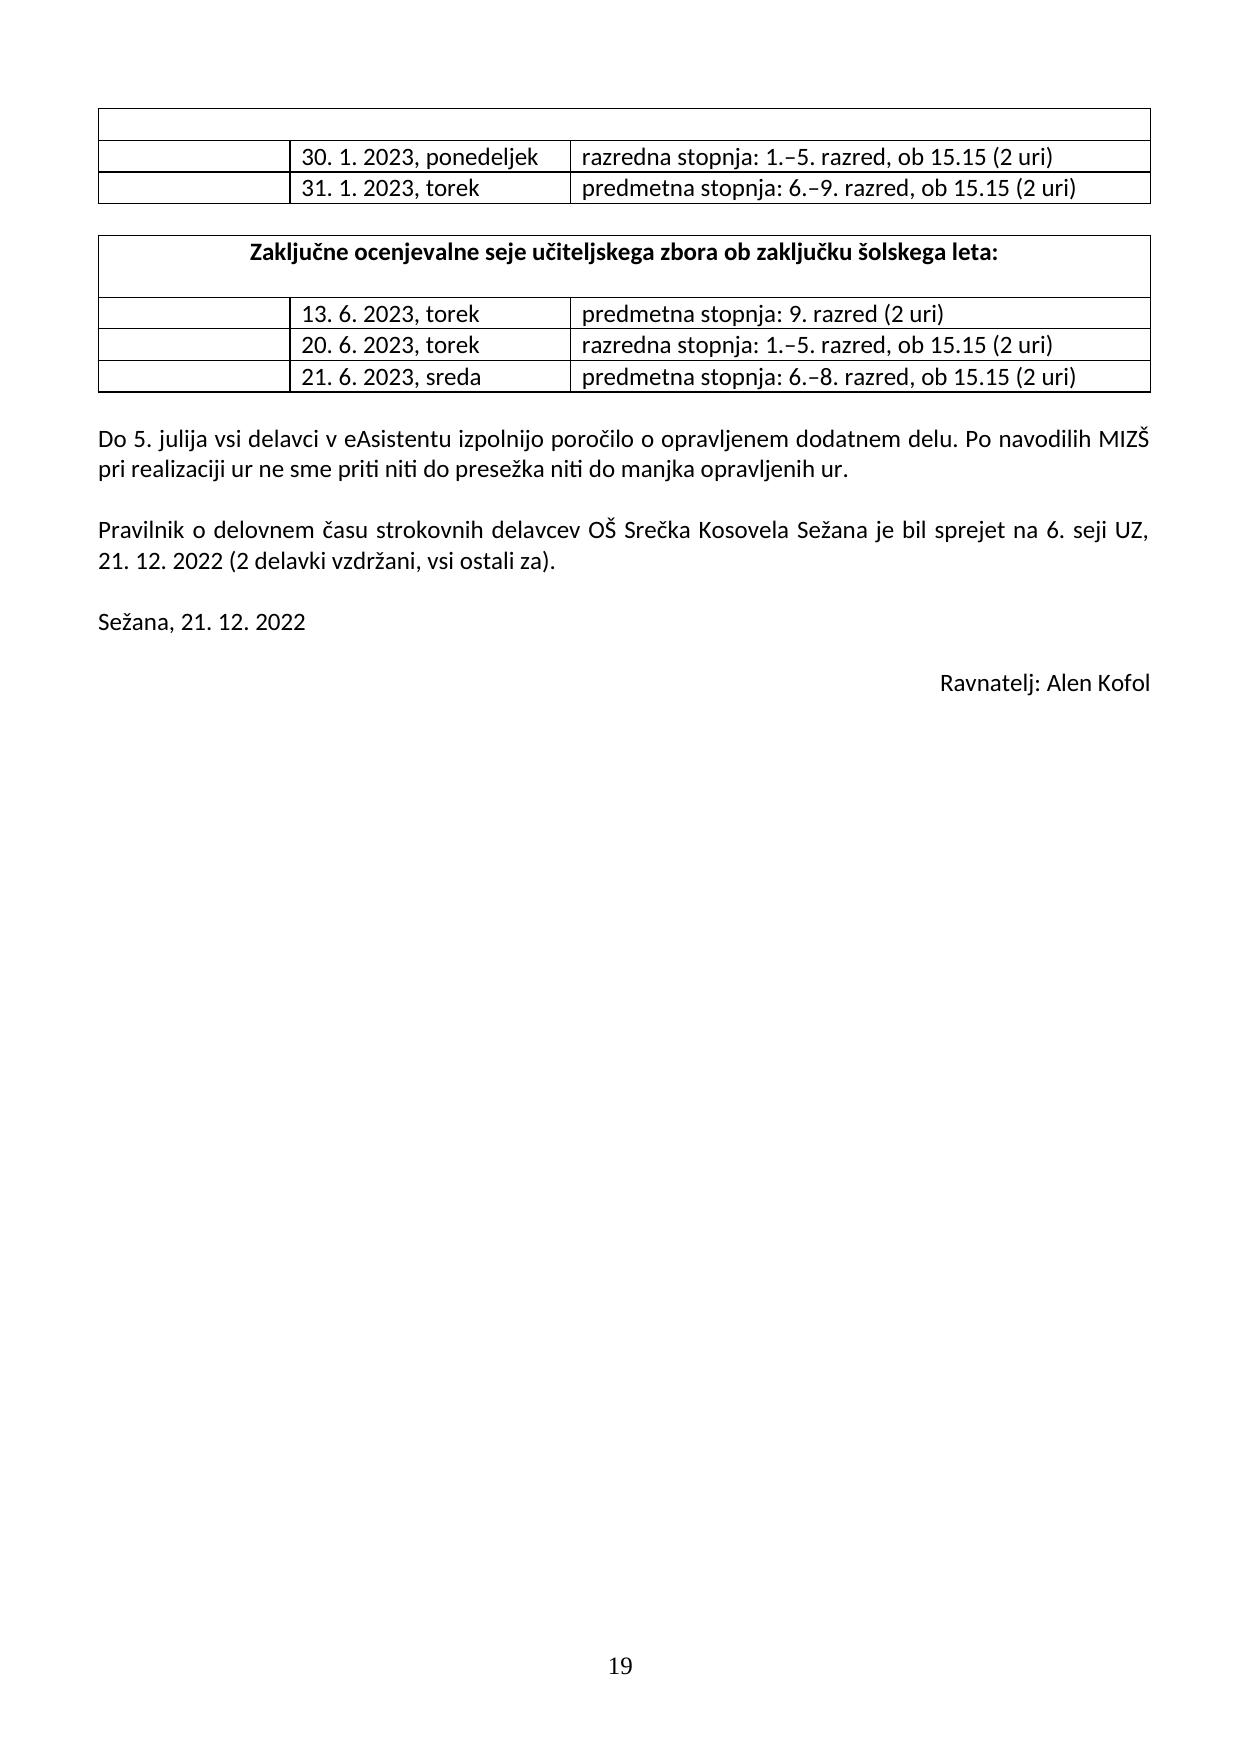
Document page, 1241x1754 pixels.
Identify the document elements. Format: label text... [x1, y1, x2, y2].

table_cell 30. 1. 2023, ponedeljek [291, 141, 570, 171]
table_cell [99, 173, 289, 203]
table_cell 20. 6. 2023, torek [291, 329, 570, 360]
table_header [99, 109, 1150, 140]
table_cell [99, 298, 289, 328]
table_header Zaključne ocenjevalne seje učiteljskega zbora ob zaključku šolskega leta: [99, 236, 1150, 297]
table_cell 13. 6. 2023, torek [291, 298, 570, 328]
table_cell 21. 6. 2023, sreda [291, 361, 570, 391]
text Pravilnik o delovnem času strokovnih delavcev OŠ Srečka Kosovela Sežana je bil sprejet na 6. seji UZ, 21. 12. 2022 (2 delavki vzdržani, vsi ostali za). [98, 514, 1151, 576]
table_cell predmetna stopnja: 9. razred (2 uri) [571, 298, 1150, 328]
text Sežana, 21. 12. 2022 [98, 606, 1151, 637]
table_cell [99, 329, 289, 360]
text Ravnatelj: Alen Kofol [98, 667, 1151, 698]
table_cell predmetna stopnja: 6.–9. razred, ob 15.15 (2 uri) [571, 173, 1150, 203]
table_cell [99, 141, 289, 171]
table_cell razredna stopnja: 1.–5. razred, ob 15.15 (2 uri) [571, 329, 1150, 360]
table_cell [99, 361, 289, 391]
table_cell predmetna stopnja: 6.–8. razred, ob 15.15 (2 uri) [571, 361, 1150, 391]
text Do 5. julija vsi delavci v eAsistentu izpolnijo poročilo o opravljenem dodatnem delu. Po navodilih MIZŠ pri realizaciji ur ne sme priti niti do presežka niti do manjka opravljenih ur. [98, 423, 1151, 484]
table_cell razredna stopnja: 1.–5. razred, ob 15.15 (2 uri) [571, 141, 1150, 171]
table_cell 31. 1. 2023, torek [291, 173, 570, 203]
